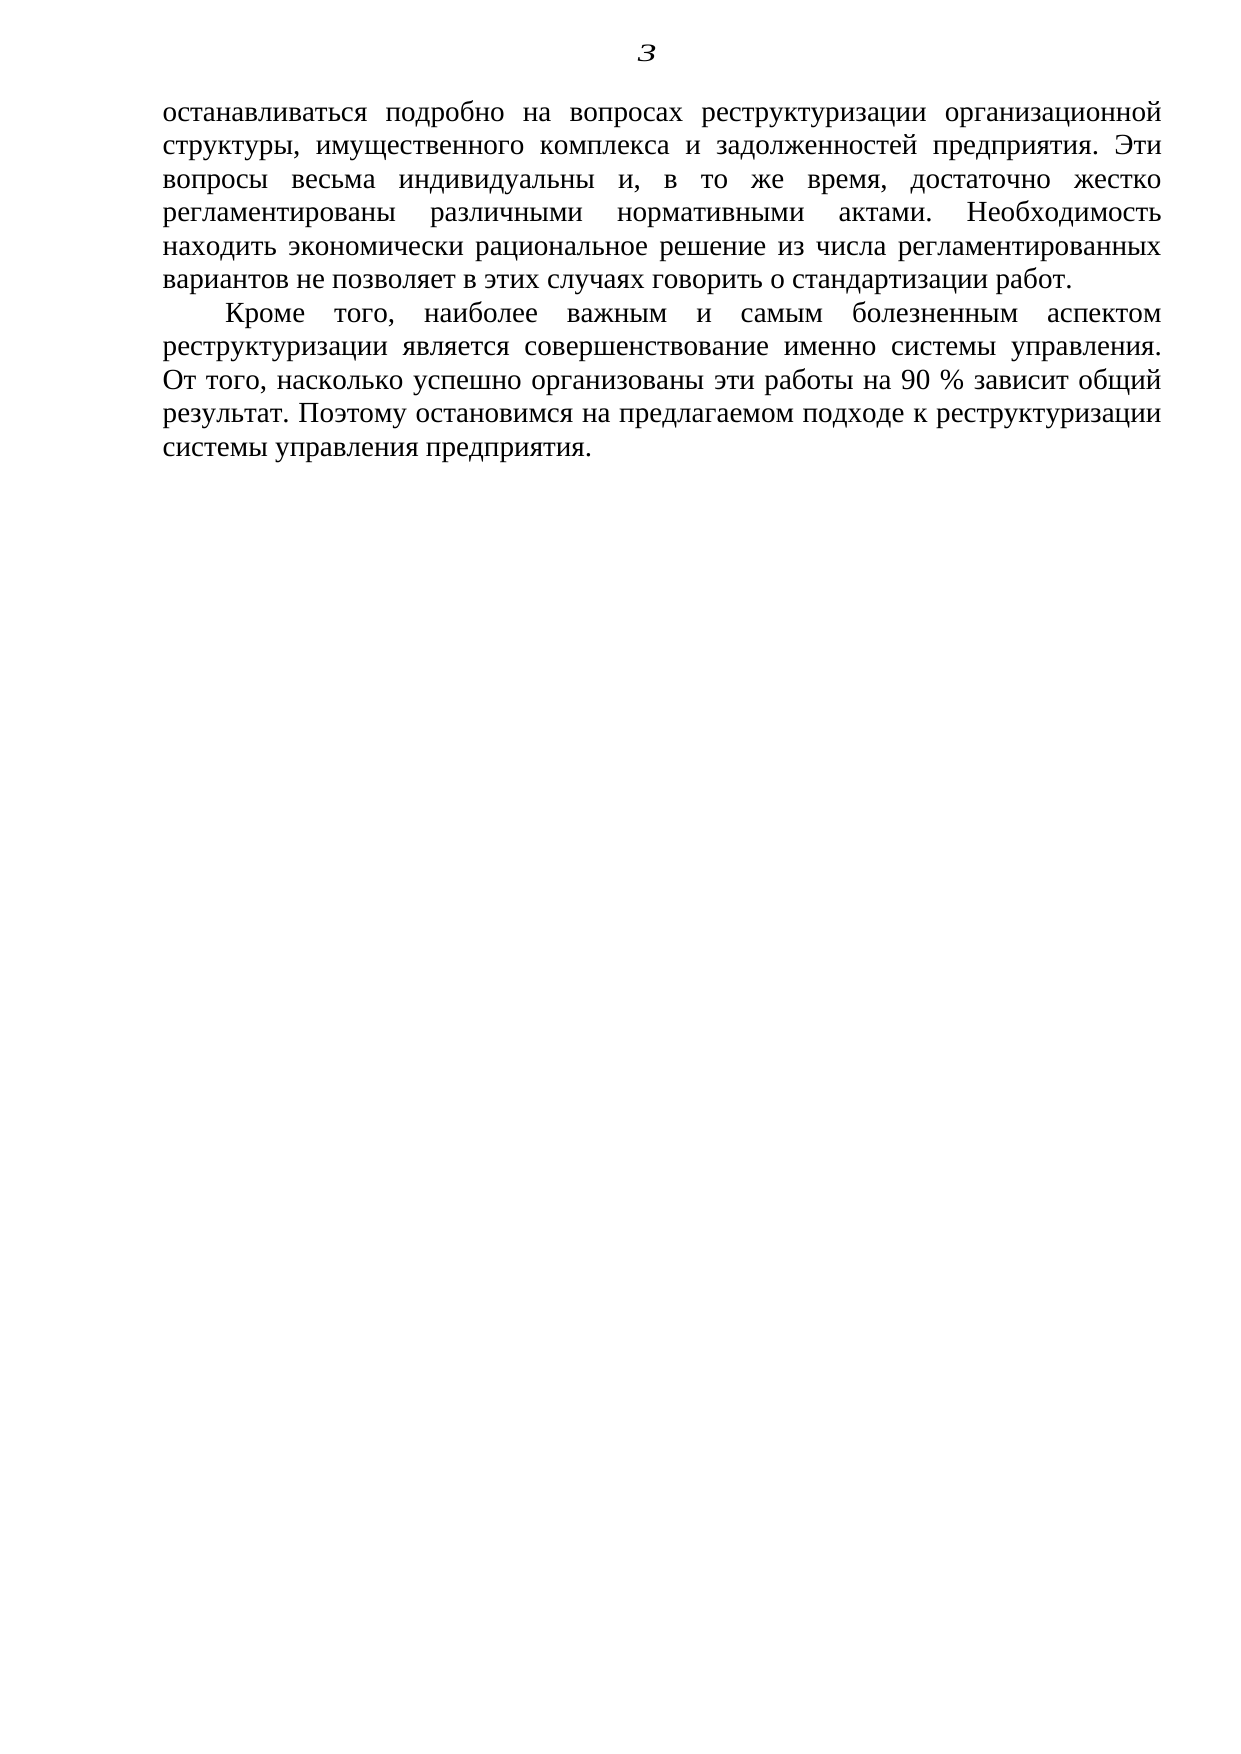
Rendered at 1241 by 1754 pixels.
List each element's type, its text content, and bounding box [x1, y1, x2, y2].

text Кроме того, наиболее важным и самым болезненным аспектом реструктуризации является совершенствование именно системы управления. От того, насколько успешно организованы эти работы на 90 % зависит общий результат. Поэтому остановимся на предлагаемом подходе к реструктуризации системы управления предприятия. [162, 295, 1162, 463]
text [162, 94, 1162, 295]
